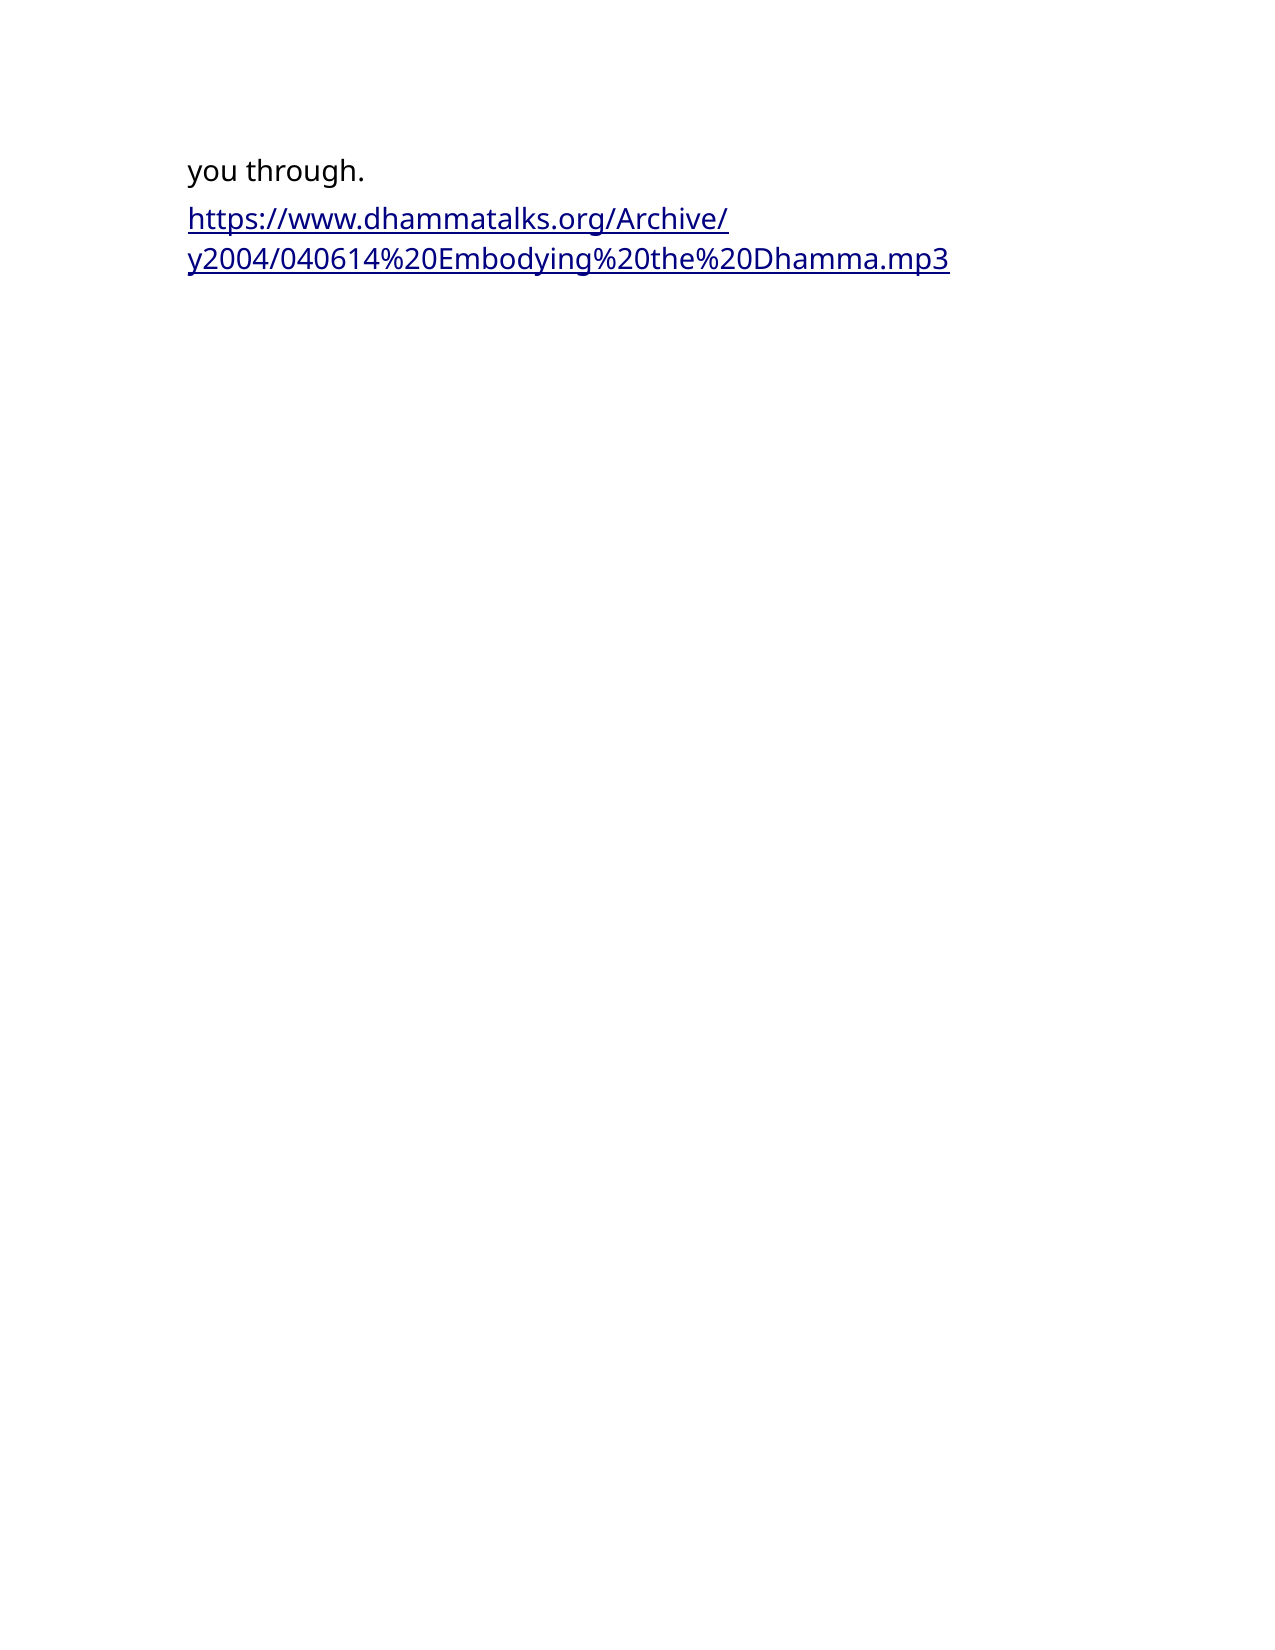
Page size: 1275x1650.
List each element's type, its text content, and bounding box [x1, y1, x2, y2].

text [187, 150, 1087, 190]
text https://www.dhammatalks.org/Archive/y2004/040614%20Embodying%20the%20Dhamma.mp3 [187, 199, 1087, 278]
